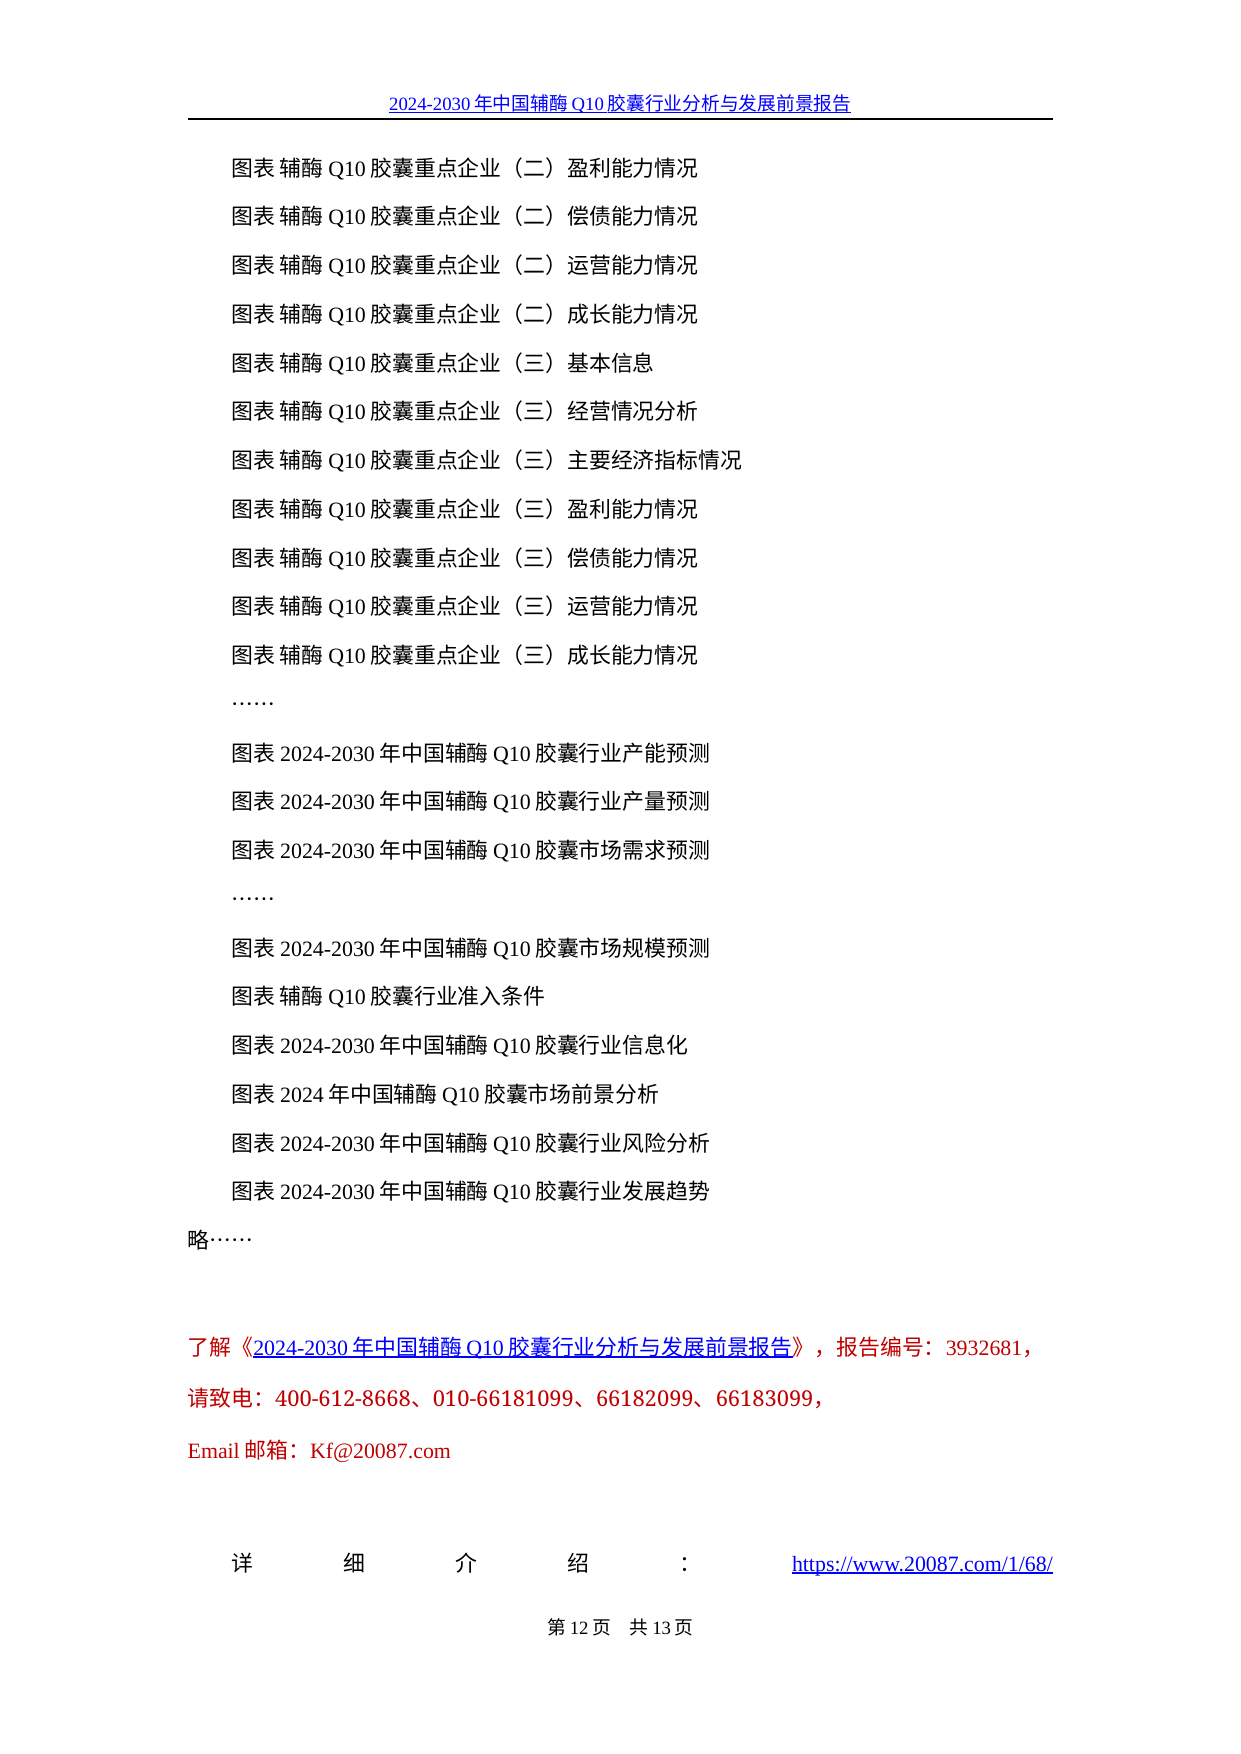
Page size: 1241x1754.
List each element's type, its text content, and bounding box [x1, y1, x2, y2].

text Email邮箱：Kf@20087.com [187, 1432, 1053, 1465]
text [187, 150, 1053, 1255]
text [187, 1545, 1053, 1578]
text 请致电：400-612-8668、010-66181099、66182099、66183099， [187, 1381, 1053, 1413]
text 了解《2024-2030年中国辅酶Q10胶囊行业分析与发展前景报告》，报告编号：3932681， [187, 1329, 1053, 1362]
